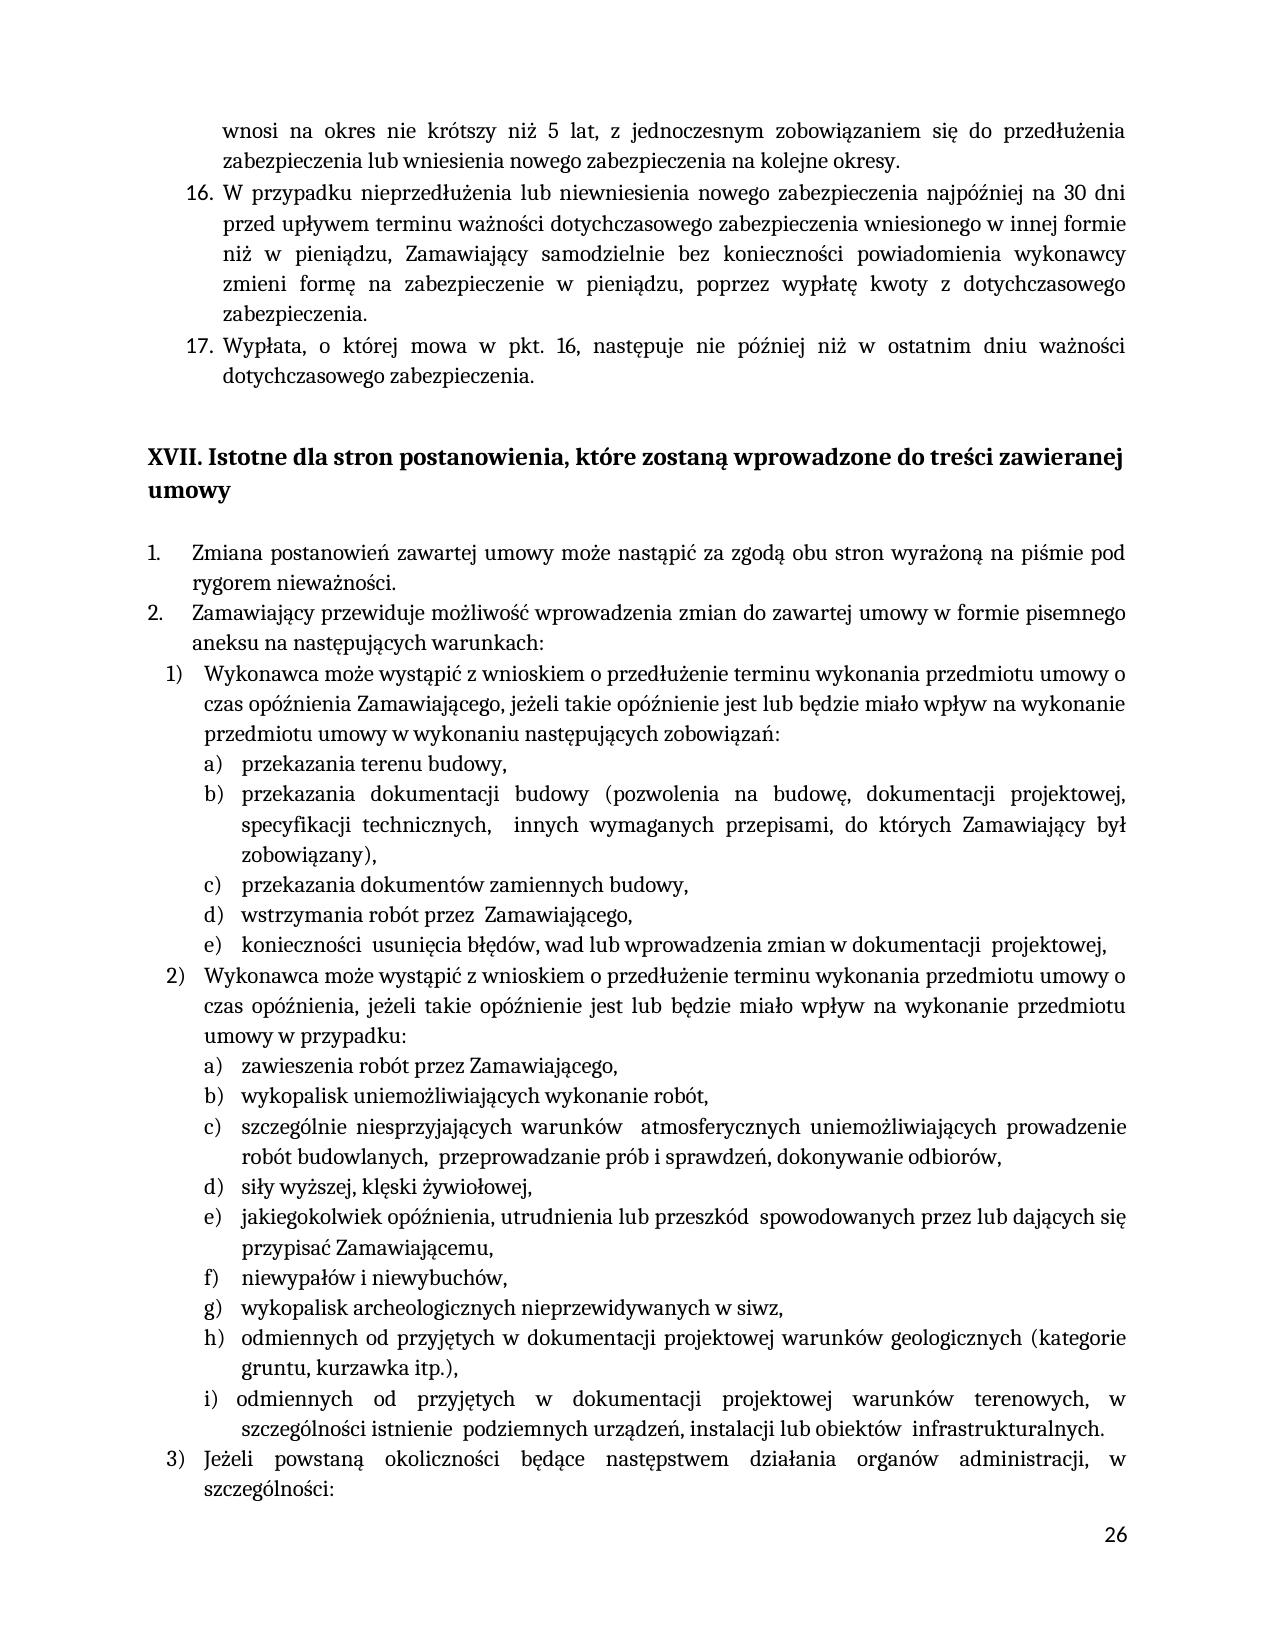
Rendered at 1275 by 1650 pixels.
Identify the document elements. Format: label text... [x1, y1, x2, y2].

list szczególnie niesprzyjających warunków atmosferycznych uniemożliwiających prowadzenie robót budowlanych, przeprowadzanie prób i sprawdzeń, dokonywanie odbiorów, [204, 1113, 1127, 1170]
list siły wyższej, klęski żywiołowej, [204, 1174, 1127, 1200]
list Wykonawca może wystąpić z wnioskiem o przedłużenie terminu wykonania przedmiotu umowy o czas opóźnienia, jeżeli takie opóźnienie jest lub będzie miało wpływ na wykonanie przedmiotu umowy w przypadku: [166, 962, 1127, 1049]
list Zmiana postanowień zawartej umowy może nastąpić za zgodą obu stron wyrażoną na piśmie pod rygorem nieważności. [148, 539, 1127, 596]
list przekazania dokumentów zamiennych budowy, [204, 872, 1127, 898]
list W przypadku nieprzedłużenia lub niewniesienia nowego zabezpieczenia najpóźniej na 30 dni przed upływem terminu ważności dotychczasowego zabezpieczenia wniesionego w innej formie niż w pieniądzu, Zamawiający samodzielnie bez konieczności powiadomienia wykonawcy zmieni formę na zabezpieczenie w pieniądzu, poprzez wypłatę kwoty z dotychczasowego zabezpieczenia. [185, 178, 1127, 327]
list niewypałów i niewybuchów, [204, 1264, 1127, 1291]
list zawieszenia robót przez Zamawiającego, [204, 1053, 1127, 1079]
list odmiennych od przyjętych w dokumentacji projektowej warunków geologicznych (kategorie gruntu, kurzawka itp.), [204, 1325, 1127, 1382]
list Wypłata, o której mowa w pkt. 16, następuje nie później niż w ostatnim dniu ważności dotychczasowego zabezpieczenia. [185, 331, 1127, 389]
list konieczności usunięcia błędów, wad lub wprowadzenia zmian w dokumentacji projektowej, [204, 932, 1127, 959]
list Zamawiający przewiduje możliwość wprowadzenia zmian do zawartej umowy w formie pisemnego aneksu na następujących warunkach: [148, 600, 1127, 657]
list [185, 118, 1127, 175]
list jakiegokolwiek opóźnienia, utrudnienia lub przeszkód spowodowanych przez lub dających się przypisać Zamawiającemu, [204, 1204, 1127, 1261]
list wykopalisk uniemożliwiających wykonanie robót, [204, 1083, 1127, 1110]
list wstrzymania robót przez Zamawiającego, [204, 902, 1127, 928]
list Wykonawca może wystąpić z wnioskiem o przedłużenie terminu wykonania przedmiotu umowy o czas opóźnienia Zamawiającego, jeżeli takie opóźnienie jest lub będzie miało wpływ na wykonanie przedmiotu umowy w wykonaniu następujących zobowiązań: [166, 660, 1127, 747]
subtitle XVII. Istotne dla stron postanowienia, które zostaną wprowadzone do treści zawieranej umowy [148, 443, 1127, 505]
list Jeżeli powstaną okoliczności będące następstwem działania organów administracji, w szczególności: [166, 1446, 1127, 1502]
list przekazania dokumentacji budowy (pozwolenia na budowę, dokumentacji projektowej, specyfikacji technicznych, innych wymaganych przepisami, do których Zamawiający był zobowiązany), [204, 781, 1127, 868]
list odmiennych od przyjętych w dokumentacji projektowej warunków terenowych, w szczególności istnienie podziemnych urządzeń, instalacji lub obiektów infrastrukturalnych. [204, 1385, 1127, 1442]
list wykopalisk archeologicznych nieprzewidywanych w siwz, [204, 1295, 1127, 1321]
list przekazania terenu budowy, [204, 751, 1127, 777]
